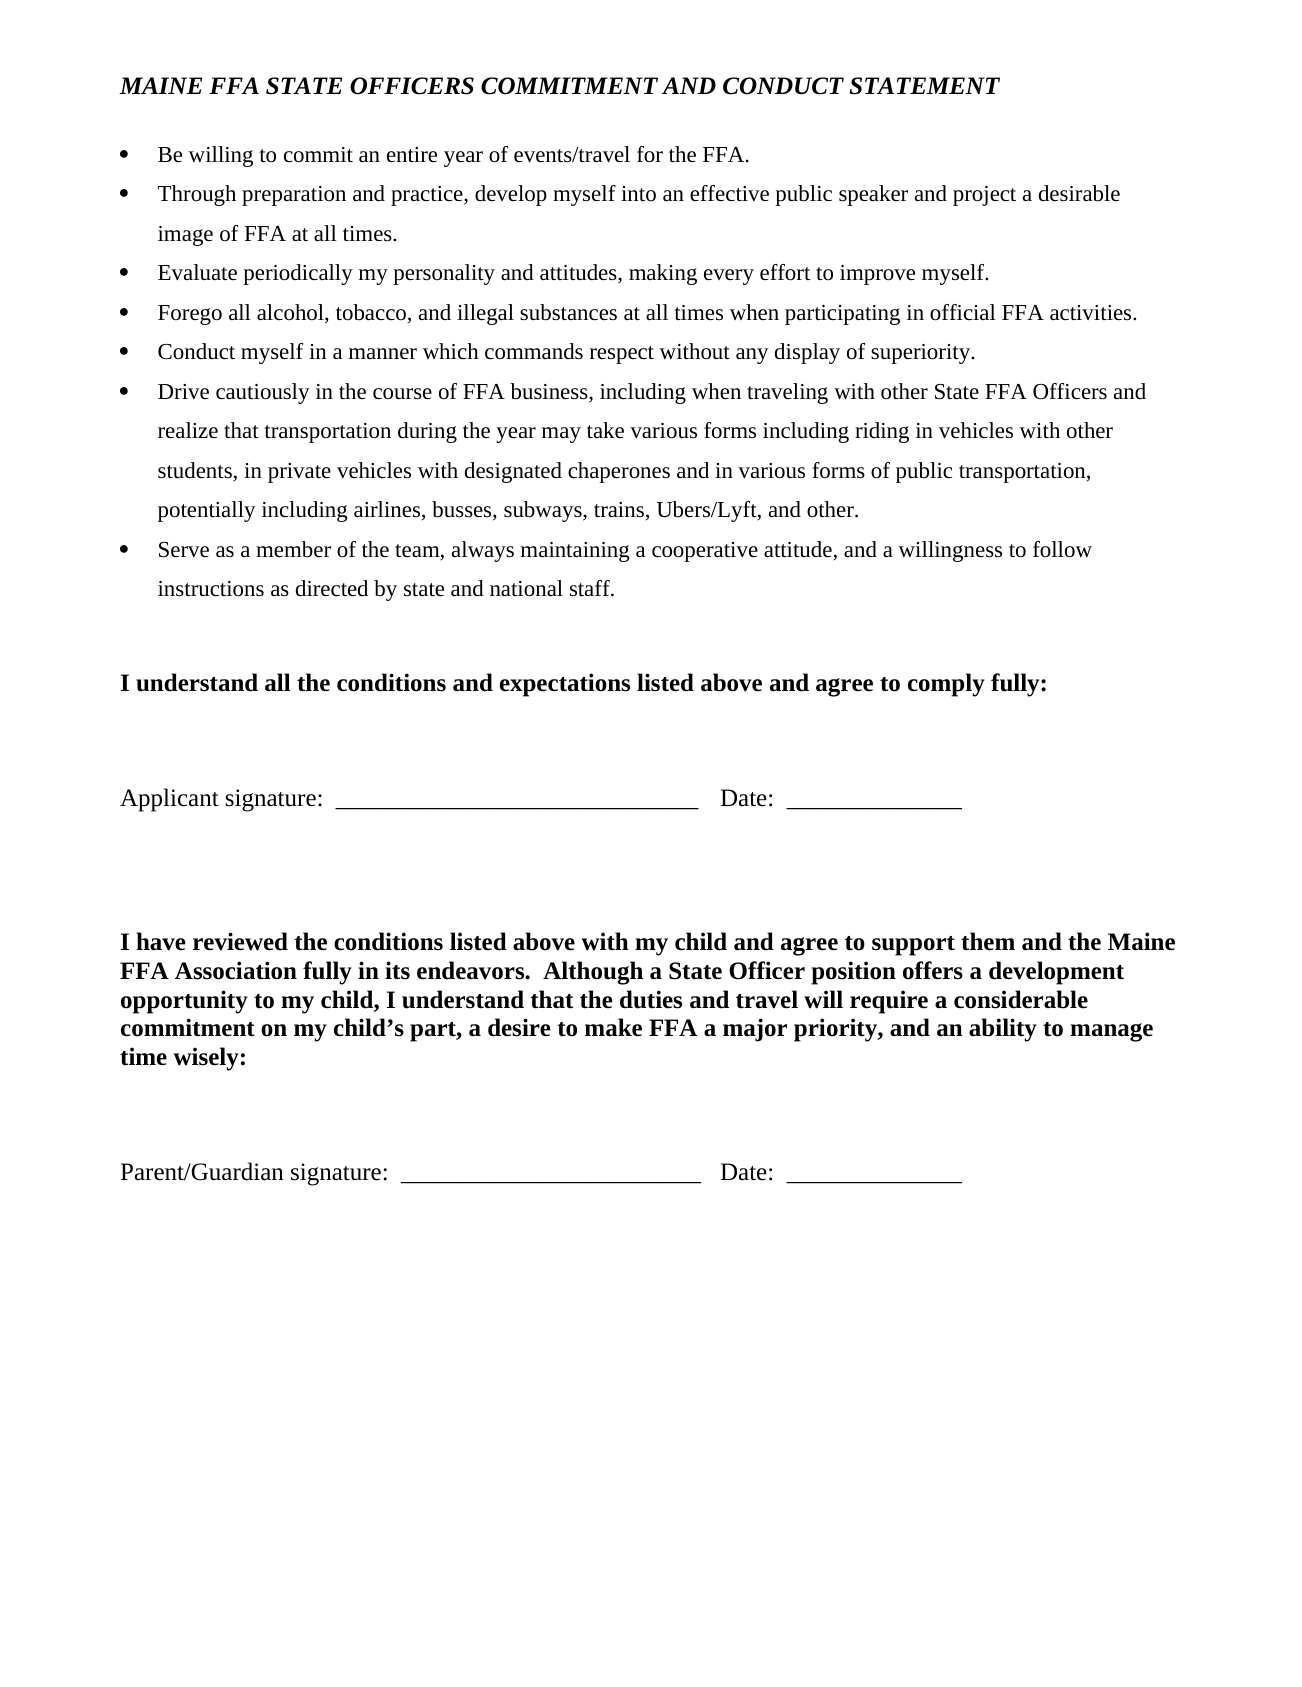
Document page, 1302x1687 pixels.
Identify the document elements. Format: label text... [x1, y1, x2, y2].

text I have reviewed the conditions listed above with my child and agree to support them and the Maine FFA Association fully in its endeavors. Although a State Officer position offers a development opportunity to my child, I understand that the duties and travel will require a considerable commitment on my child’s part, a desire to make FFA a major priority, and an ability to manage time wisely: [120, 927, 1182, 1071]
list Forego all alcohol, tobacco, and illegal substances at all times when participating in official FFA activities. [120, 299, 1182, 325]
list Serve as a member of the team, always maintaining a cooperative attitude, and a willingness to follow instructions as directed by state and national staff. [120, 536, 1182, 601]
text Parent/Guardian signature: ________________________ Date: ______________ [120, 1157, 1182, 1186]
list Be willing to commit an entire year of events/travel for the FFA. [120, 141, 1182, 167]
text Applicant signature: _____________________________ Date: ______________ [120, 783, 1182, 812]
list Through preparation and practice, develop myself into an effective public speaker and project a desirable image of FFA at all times. [120, 180, 1182, 246]
text I understand all the conditions and expectations listed above and agree to comply fully: [120, 668, 1182, 697]
list Evaluate periodically my personality and attitudes, making every effort to improve myself. [120, 259, 1182, 286]
list Drive cautiously in the course of FFA business, including when traveling with other State FFA Officers and realize that transportation during the year may take various forms including riding in vehicles with other students, in private vehicles with designated chaperones and in various forms of public transportation, potentially including airlines, busses, subways, trains, Ubers/Lyft, and other. [120, 378, 1182, 522]
text MAINE FFA STATE OFFICERS COMMITMENT AND CONDUCT STATEMENT [120, 71, 1182, 100]
list Conduct myself in a manner which commands respect without any display of superiority. [120, 338, 1182, 364]
